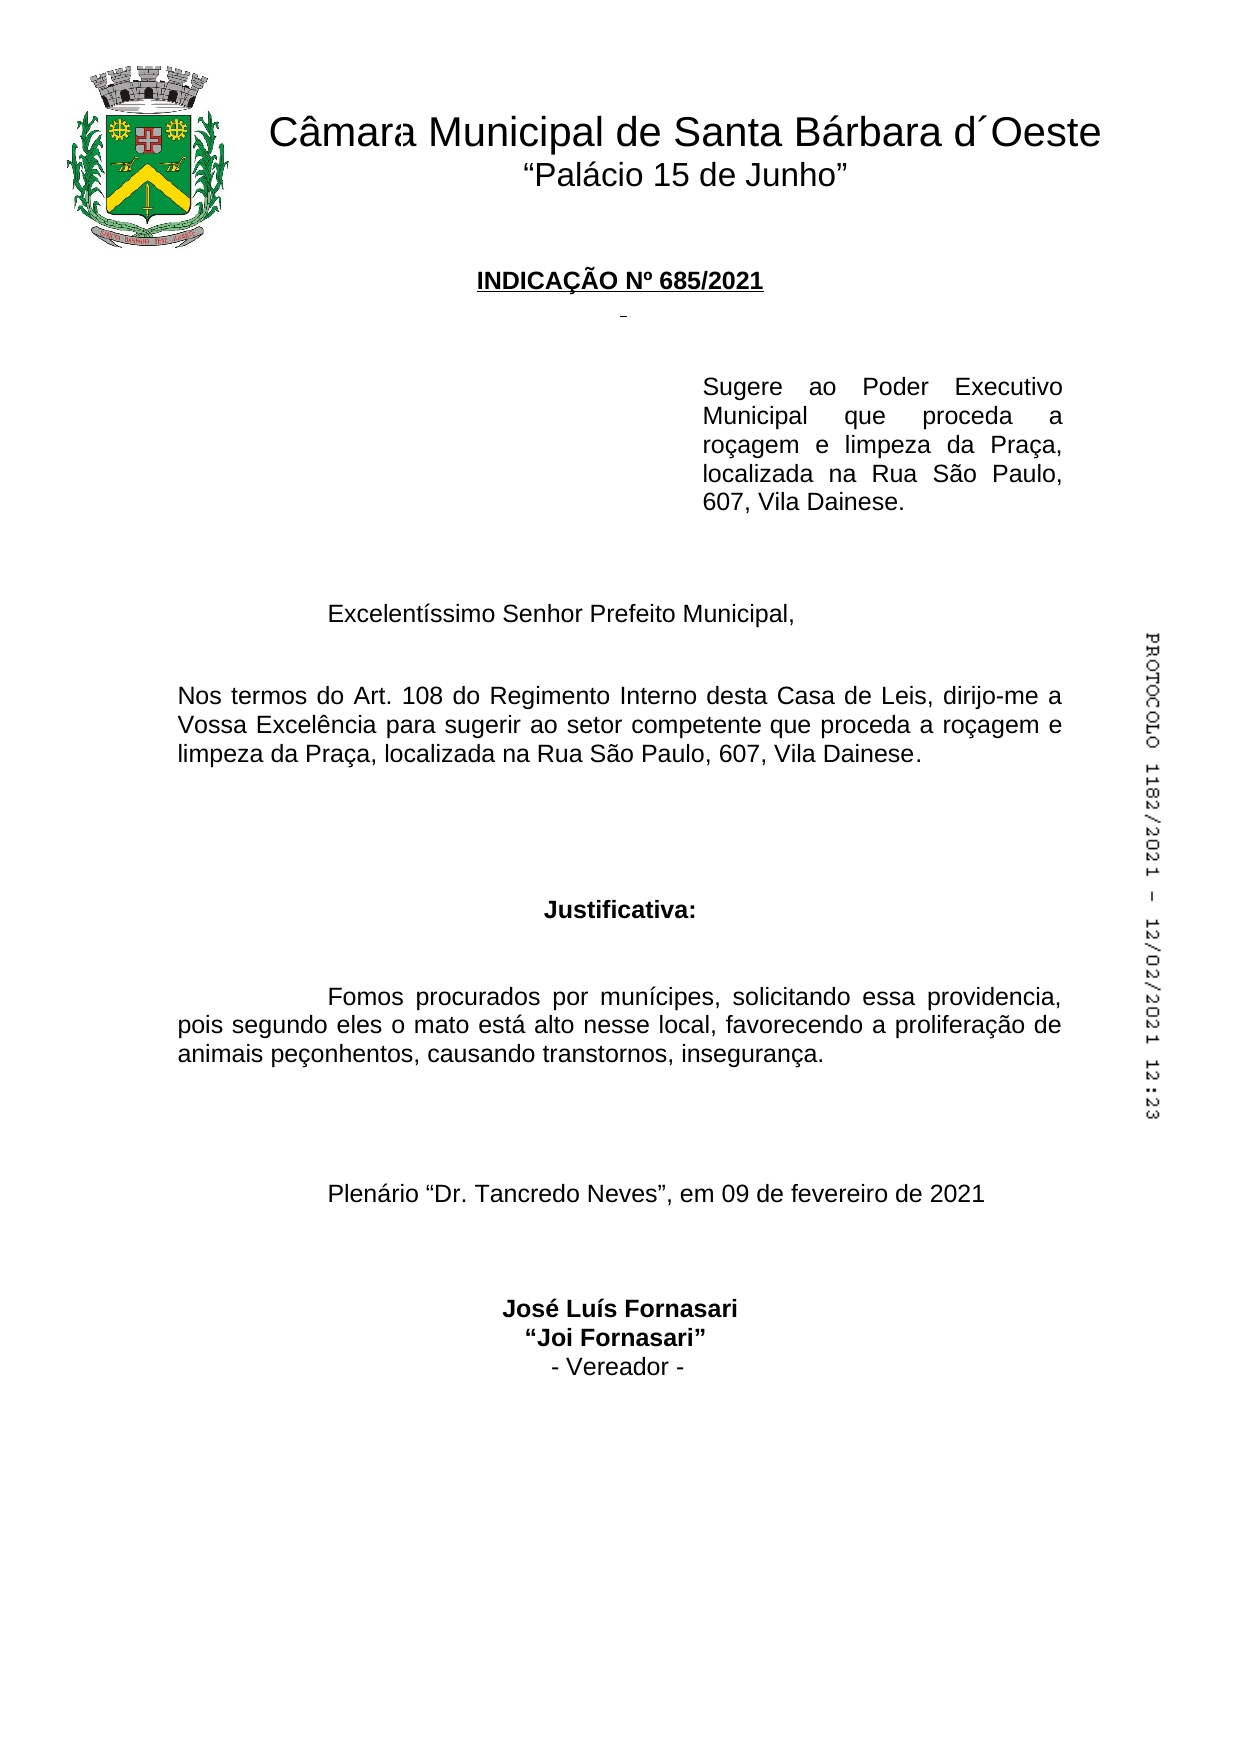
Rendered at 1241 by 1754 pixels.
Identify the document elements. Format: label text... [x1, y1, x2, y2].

text Plenário “Dr. Tancredo Neves”, em 09 de fevereiro de 2021 [252, 1179, 1063, 1208]
text - Vereador - [177, 1352, 1063, 1380]
text Nos termos do Art. 108 do Regimento Interno desta Casa de Leis, dirijo-me a Vossa Excelência para sugerir ao setor competente que proceda a roçagem e limpeza da Praça, localizada na Rua São Paulo, 607, Vila Dainese. [177, 681, 1063, 767]
picture [1120, 629, 1183, 1125]
text José Luís Fornasari [177, 1294, 1063, 1323]
title INDICAÇÃO Nº 685/2021 [177, 266, 1063, 294]
picture [66, 66, 236, 255]
text Justificativa: [177, 895, 1063, 924]
text Excelentíssimo Senhor Prefeito Municipal, [177, 599, 1063, 627]
text “Joi Fornasari” [177, 1323, 1063, 1352]
text Sugere ao Poder Executivo Municipal que proceda a roçagem e limpeza da Praça, localizada na Rua São Paulo, 607, Vila Dainese. [702, 372, 1063, 516]
text Fomos procurados por munícipes, solicitando essa providencia, pois segundo eles o mato está alto nesse local, favorecendo a proliferação de animais peçonhentos, causando transtornos, insegurança. [177, 981, 1063, 1068]
